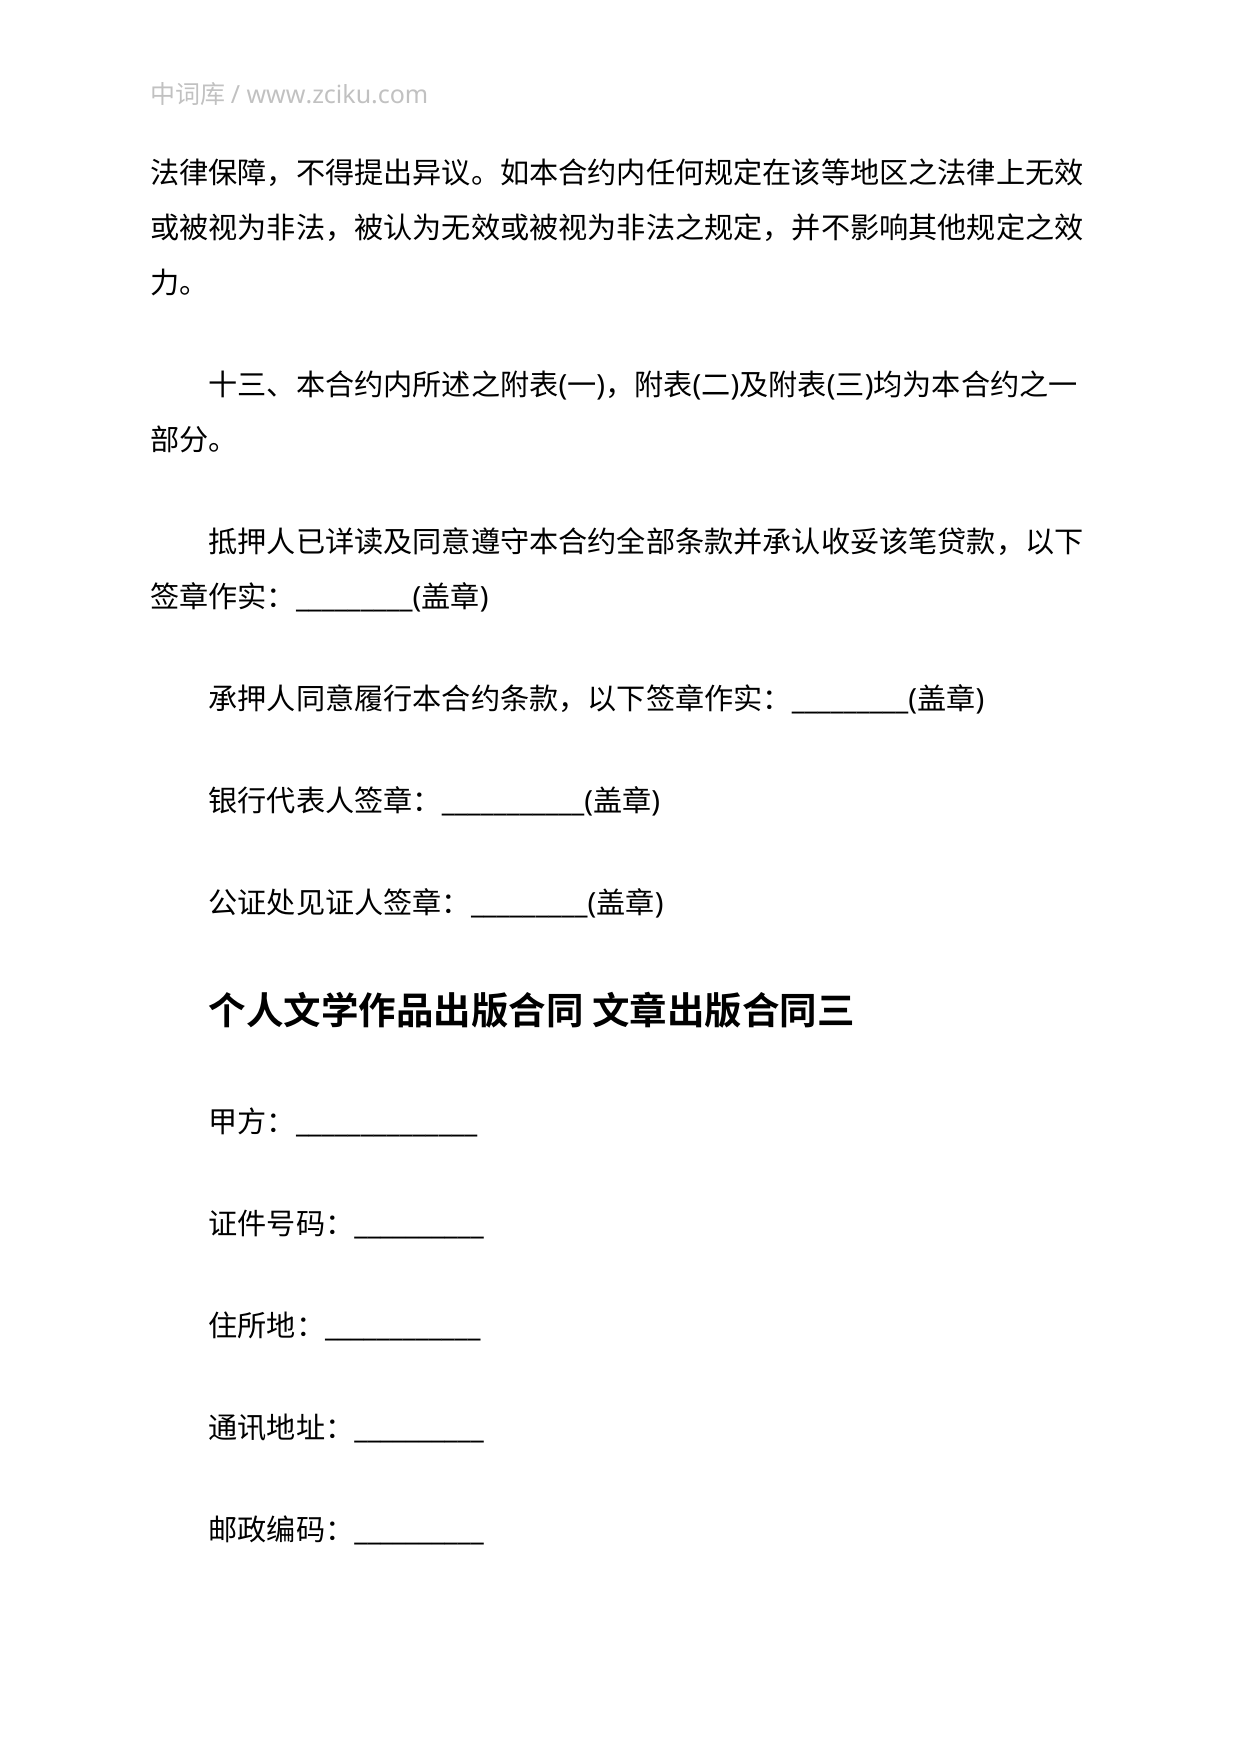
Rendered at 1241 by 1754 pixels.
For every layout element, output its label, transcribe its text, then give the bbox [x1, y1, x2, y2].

text 十三、本合约内所述之附表(一)，附表(二)及附表(三)均为本合约之一部分。 [150, 362, 1090, 459]
text 抵押人已详读及同意遵守本合约全部条款并承认收妥该笔贷款，以下签章作实：_________(盖章) [150, 518, 1090, 616]
text 证件号码：__________ [150, 1201, 1090, 1243]
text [150, 150, 1090, 302]
text 承押人同意履行本合约条款，以下签章作实：_________(盖章) [150, 675, 1090, 718]
text 住所地：____________ [150, 1302, 1090, 1345]
text 个人文学作品出版合同 文章出版合同三 [150, 981, 1090, 1035]
text 银行代表人签章：___________(盖章) [150, 777, 1090, 819]
text 通讯地址：__________ [150, 1404, 1090, 1447]
text 邮政编码：__________ [150, 1506, 1090, 1549]
text 甲方：______________ [150, 1098, 1090, 1141]
text 公证处见证人签章：_________(盖章) [150, 879, 1090, 922]
